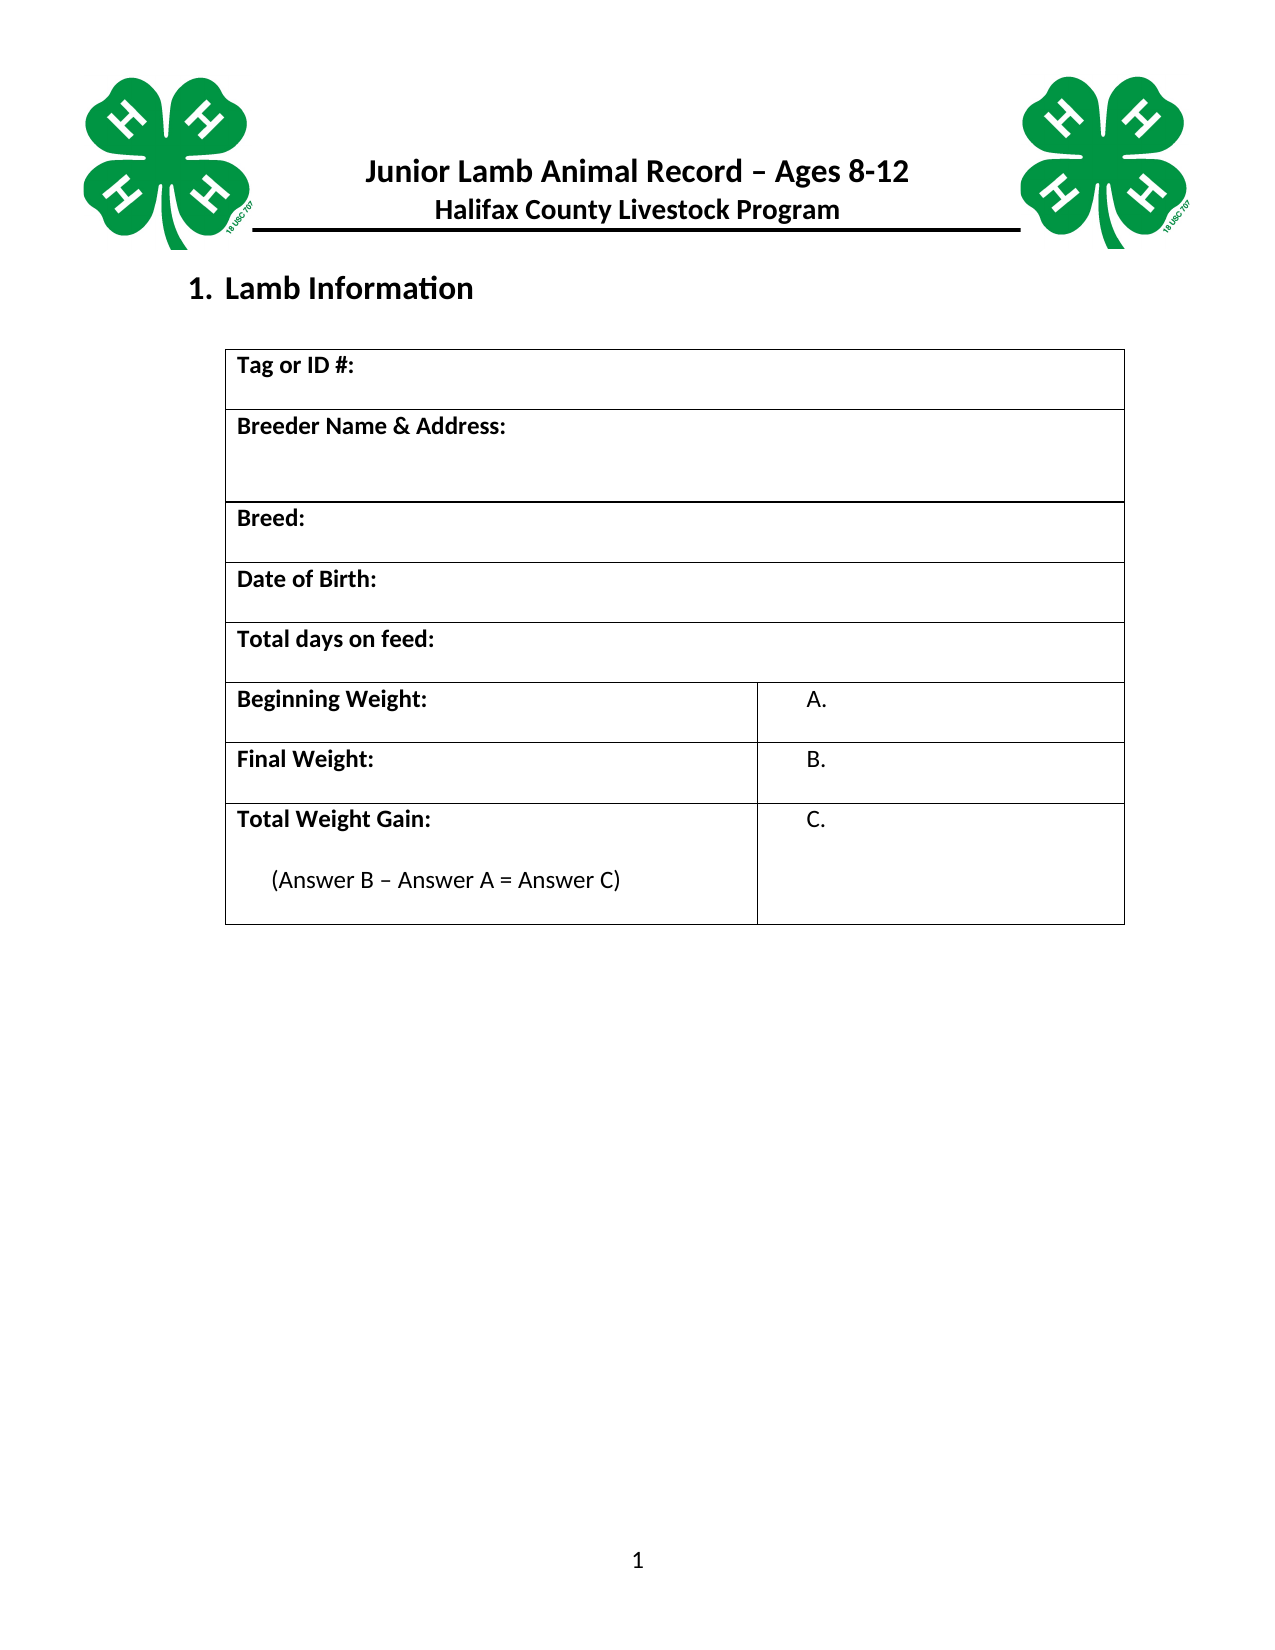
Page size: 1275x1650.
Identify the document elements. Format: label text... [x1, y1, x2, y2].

table_header Tag or ID #: [226, 350, 1124, 409]
table_cell Final Weight: [226, 743, 757, 802]
table_cell Total Weight Gain: (Answer B – Answer A = Answer C) [226, 804, 757, 924]
table_cell Total days on feed: [226, 623, 1124, 682]
table_cell Breeder Name & Address: [226, 410, 1124, 501]
list Lamb Information [187, 267, 1125, 308]
table_cell [758, 683, 1124, 742]
picture [83, 75, 253, 250]
table_cell Date of Birth: [226, 563, 1124, 622]
table_cell Beginning Weight: [226, 683, 757, 742]
text Junior Lamb Animal Record – Ages 8-12 [253, 150, 1020, 191]
table_cell [758, 743, 1124, 802]
text Halifax County Livestock Program [253, 191, 1020, 228]
picture [1020, 74, 1190, 249]
table_cell Breed: [226, 503, 1124, 562]
table_cell [758, 804, 1124, 924]
